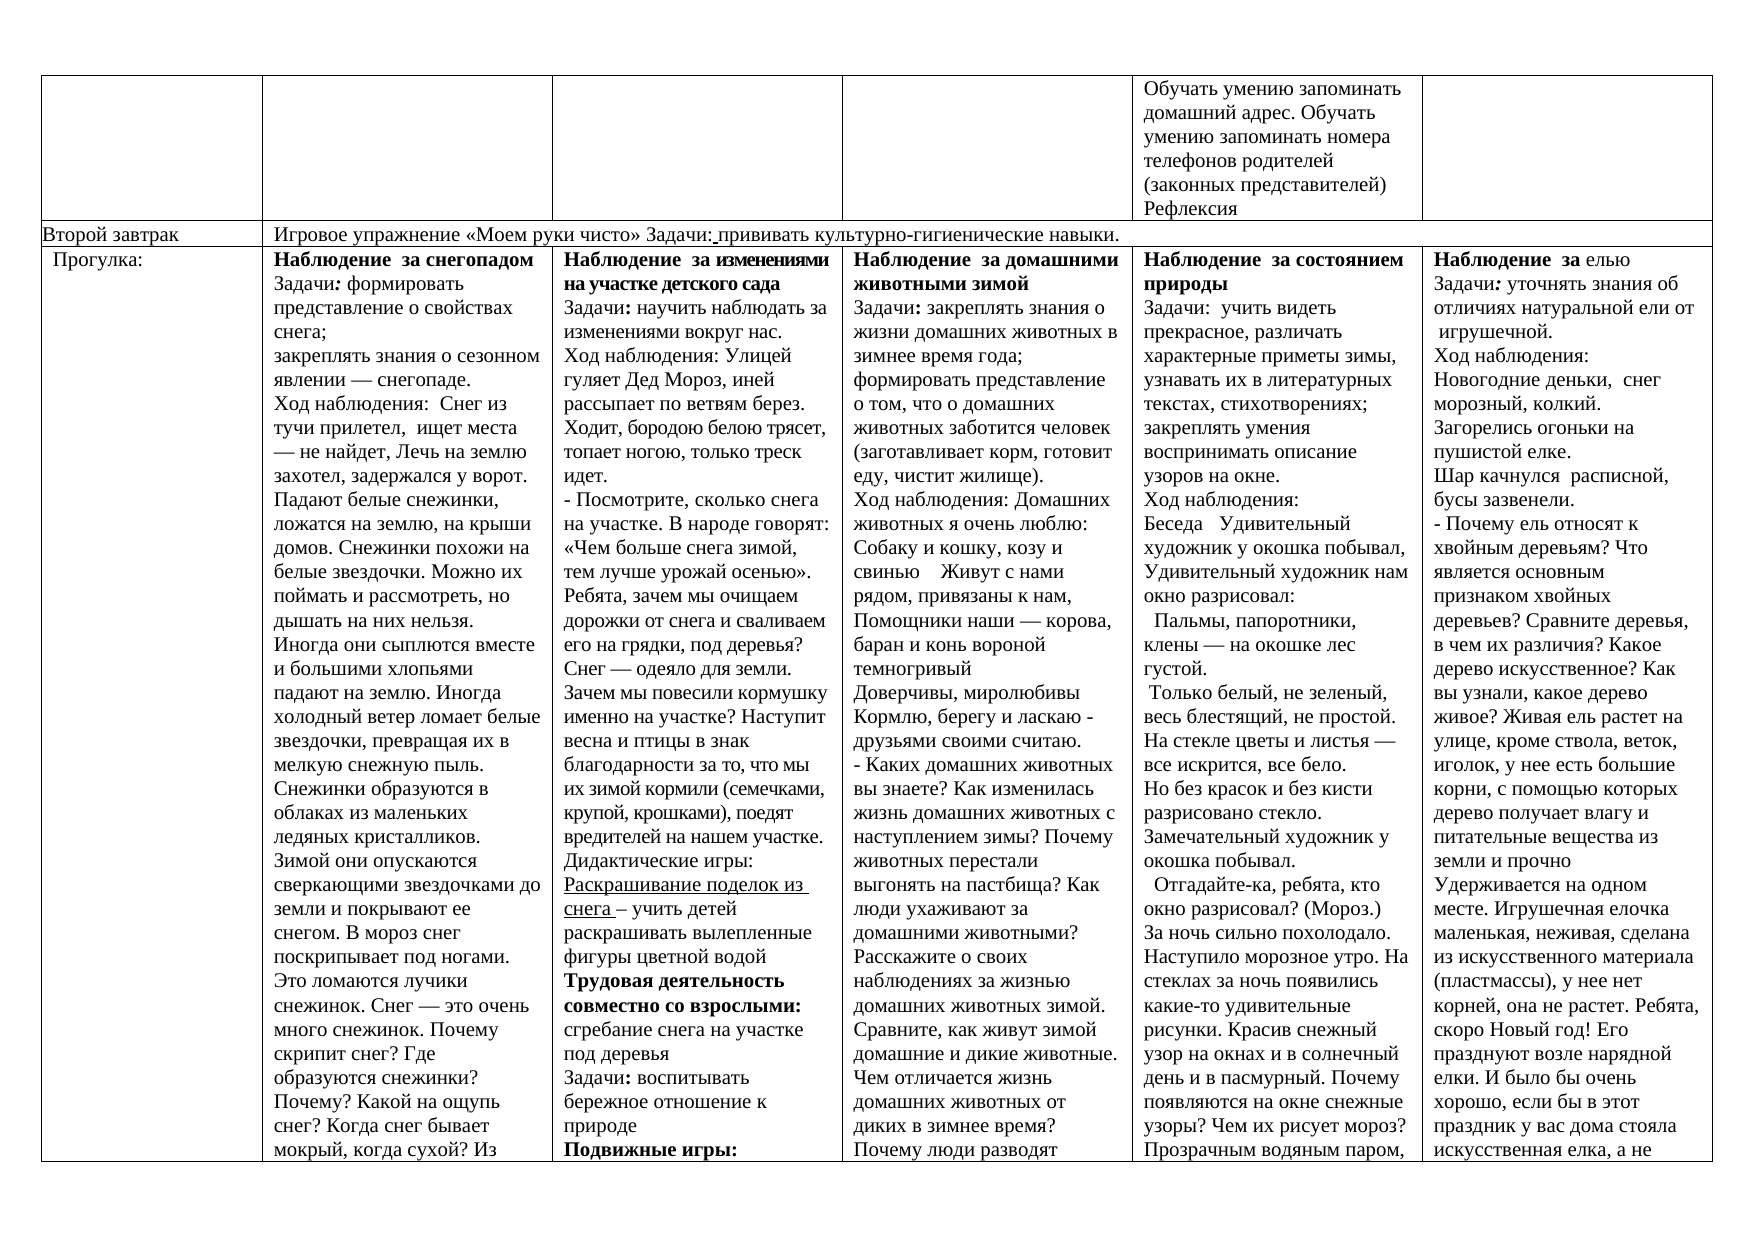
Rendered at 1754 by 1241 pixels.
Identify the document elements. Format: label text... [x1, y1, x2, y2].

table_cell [42, 76, 262, 220]
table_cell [843, 247, 1132, 1161]
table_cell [1423, 247, 1712, 1161]
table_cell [1133, 247, 1422, 1161]
table_cell Игровое упражнение «Моем руки чисто» Задачи: прививать культурно-гигиенические навыки. [263, 221, 1712, 246]
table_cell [553, 247, 842, 1161]
table_cell Прогулка: [42, 247, 262, 1161]
table_cell Второй завтрак [42, 221, 262, 246]
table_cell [553, 76, 842, 220]
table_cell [263, 247, 552, 1161]
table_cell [1423, 76, 1712, 220]
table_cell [843, 76, 1132, 220]
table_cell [263, 76, 552, 220]
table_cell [1133, 76, 1422, 220]
